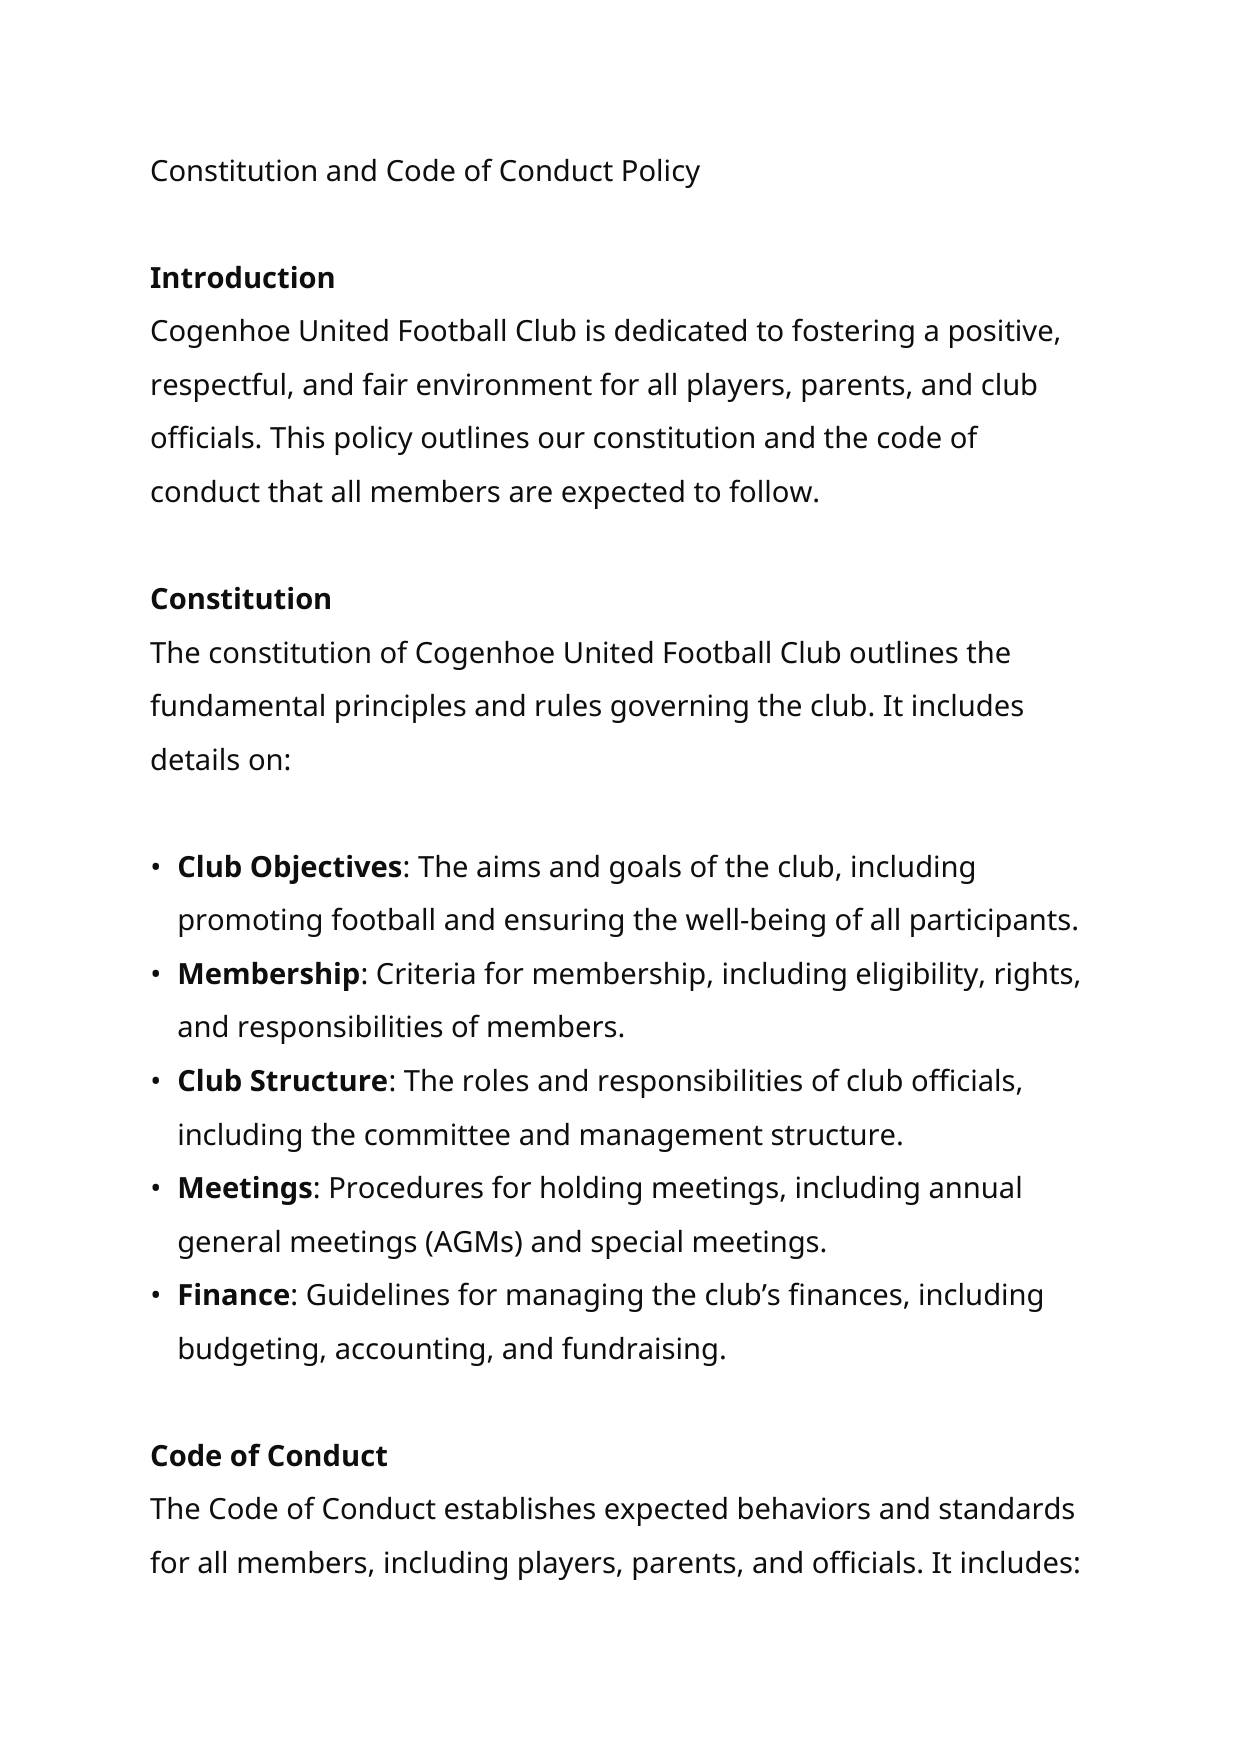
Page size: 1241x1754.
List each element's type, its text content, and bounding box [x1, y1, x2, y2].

text • Finance: Guidelines for managing the club’s finances, including budgeting, accounting, and fundraising. [150, 1274, 1090, 1368]
text Introduction [150, 257, 1090, 297]
text Constitution [150, 578, 1090, 618]
text Constitution and Code of Conduct Policy [150, 150, 1090, 190]
text • Club Structure: The roles and responsibilities of club officials, including the committee and management structure. [150, 1060, 1090, 1153]
text Code of Conduct [150, 1435, 1090, 1475]
text The constitution of Cogenhoe United Football Club outlines the fundamental principles and rules governing the club. It includes details on: [150, 632, 1090, 779]
text • Membership: Criteria for membership, including eligibility, rights, and responsibilities of members. [150, 953, 1090, 1046]
text Cogenhoe United Football Club is dedicated to fostering a positive, respectful, and fair environment for all players, parents, and club officials. This policy outlines our constitution and the code of conduct that all members are expected to follow. [150, 311, 1090, 511]
text • Meetings: Procedures for holding meetings, including annual general meetings (AGMs) and special meetings. [150, 1167, 1090, 1261]
text • Club Objectives: The aims and goals of the club, including promoting football and ensuring the well-being of all participants. [150, 846, 1090, 939]
text The Code of Conduct establishes expected behaviors and standards for all members, including players, parents, and officials. It includes: [150, 1488, 1090, 1582]
